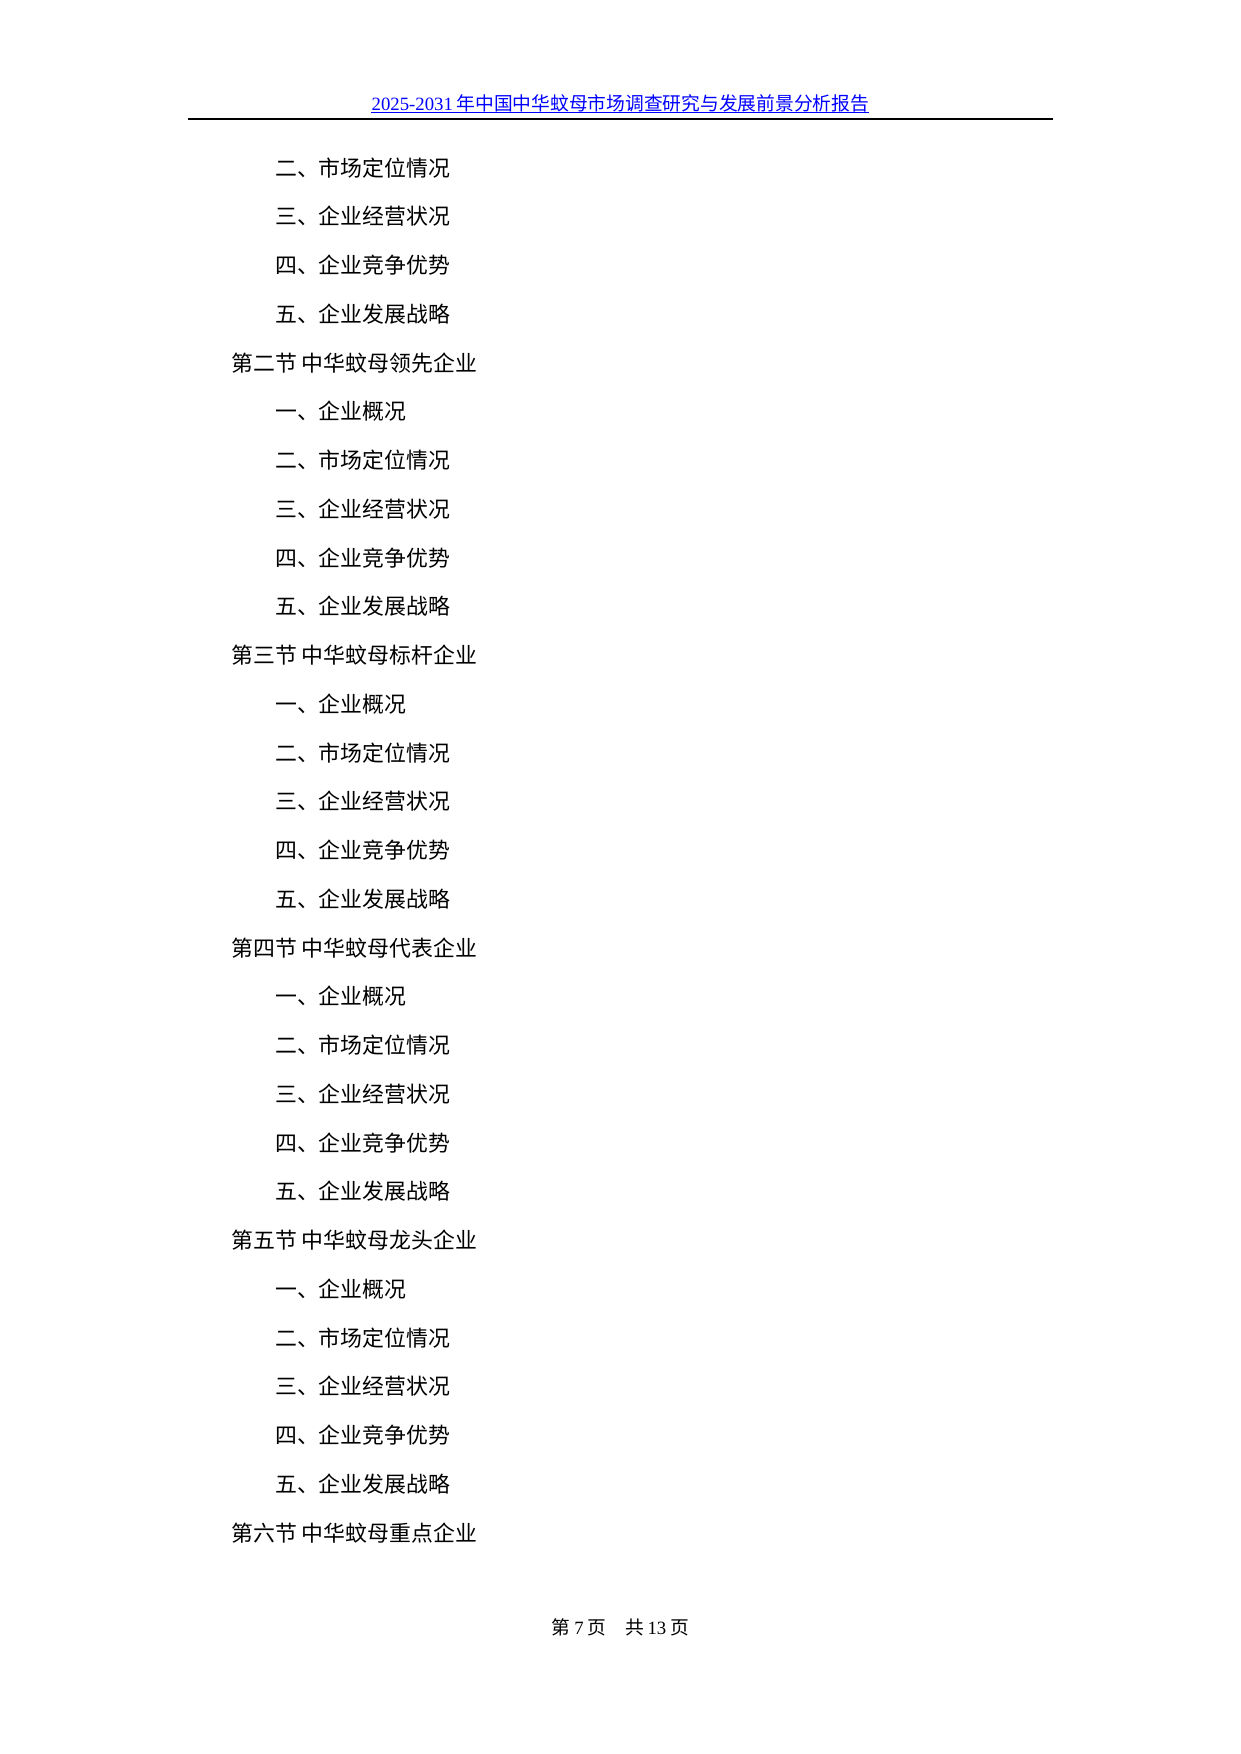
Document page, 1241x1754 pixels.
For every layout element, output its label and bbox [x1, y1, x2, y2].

text [187, 150, 1053, 1548]
